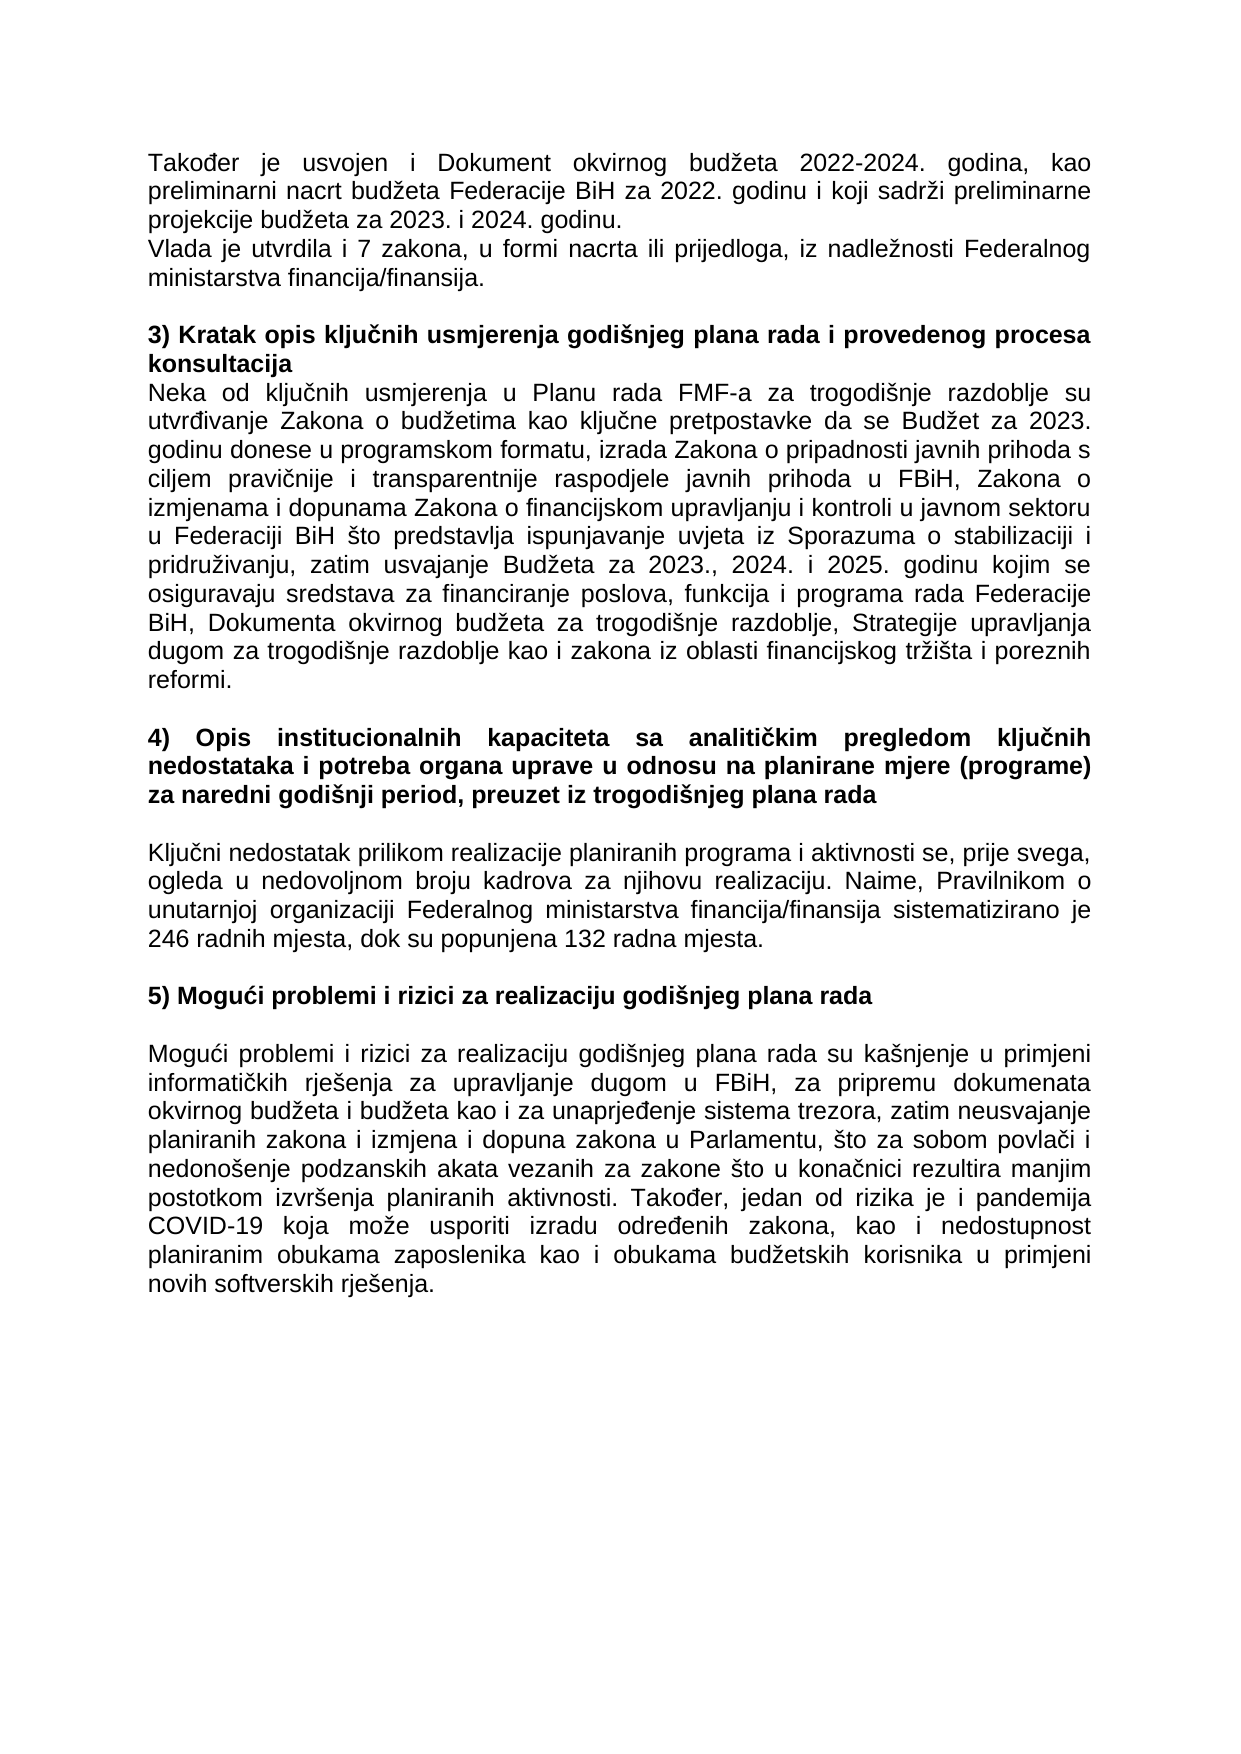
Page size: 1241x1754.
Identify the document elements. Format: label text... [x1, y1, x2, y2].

text Također je usvojen i Dokument okvirnog budžeta 2022-2024. godina, kao preliminarni nacrt budžeta Federacije BiH za 2022. godinu i koji sadrži preliminarne projekcije budžeta za 2023. i 2024. godinu. [148, 148, 1093, 234]
text Vlada je utvrdila i 7 zakona, u formi nacrta ili prijedloga, iz nadležnosti Federalnog ministarstva financija/finansija. [148, 234, 1093, 291]
text 5) Mogući problemi i rizici za realizaciju godišnjeg plana rada [148, 981, 1093, 1010]
text 3) Kratak opis ključnih usmjerenja godišnjeg plana rada i provedenog procesa konsultacija [148, 320, 1093, 378]
text Neka od ključnih usmjerenja u Planu rada FMF-a za trogodišnje razdoblje su utvrđivanje Zakona o budžetima kao ključne pretpostavke da se Budžet za 2023. godinu donese u programskom formatu, izrada Zakona o pripadnosti javnih prihoda s ciljem pravičnije i transparentnije raspodjele javnih prihoda u FBiH, Zakona o izmjenama i dopunama Zakona o financijskom upravljanju i kontroli u javnom sektoru u Federaciji BiH što predstavlja ispunjavanje uvjeta iz Sporazuma o stabilizaciji i pridruživanju, zatim usvajanje Budžeta za 2023., 2024. i 2025. godinu kojim se osiguravaju sredstava za financiranje poslova, funkcija i programa rada Federacije BiH, Dokumenta okvirnog budžeta za trogodišnje razdoblje, Strategije upravljanja dugom za trogodišnje razdoblje kao i zakona iz oblasti financijskog tržišta i poreznih reformi. [148, 378, 1093, 694]
text Mogući problemi i rizici za realizaciju godišnjeg plana rada su kašnjenje u primjeni informatičkih rješenja za upravljanje dugom u FBiH, za pripremu dokumenata okvirnog budžeta i budžeta kao i za unaprjeđenje sistema trezora, zatim neusvajanje planiranih zakona i izmjena i dopuna zakona u Parlamentu, što za sobom povlači i nedonošenje podzanskih akata vezanih za zakone što u konačnici rezultira manjim postotkom izvršenja planiranih aktivnosti. Također, jedan od rizika je i pandemija COVID-19 koja može usporiti izradu određenih zakona, kao i nedostupnost planiranim obukama zaposlenika kao i obukama budžetskih korisnika u primjeni novih softverskih rješenja. [148, 1039, 1093, 1298]
text 4) Opis institucionalnih kapaciteta sa analitičkim pregledom ključnih nedostataka i potreba organa uprave u odnosu na planirane mjere (programe) za naredni godišnji period, preuzet iz trogodišnjeg plana rada [148, 723, 1093, 809]
text Ključni nedostatak prilikom realizacije planiranih programa i aktivnosti se, prije svega, ogleda u nedovoljnom broju kadrova za njihovu realizaciju. Naime, Pravilnikom o unutarnjoj organizaciji Federalnog ministarstva financija/finansija sistematizirano je 246 radnih mjesta, dok su popunjena 132 radna mjesta. [148, 838, 1093, 953]
